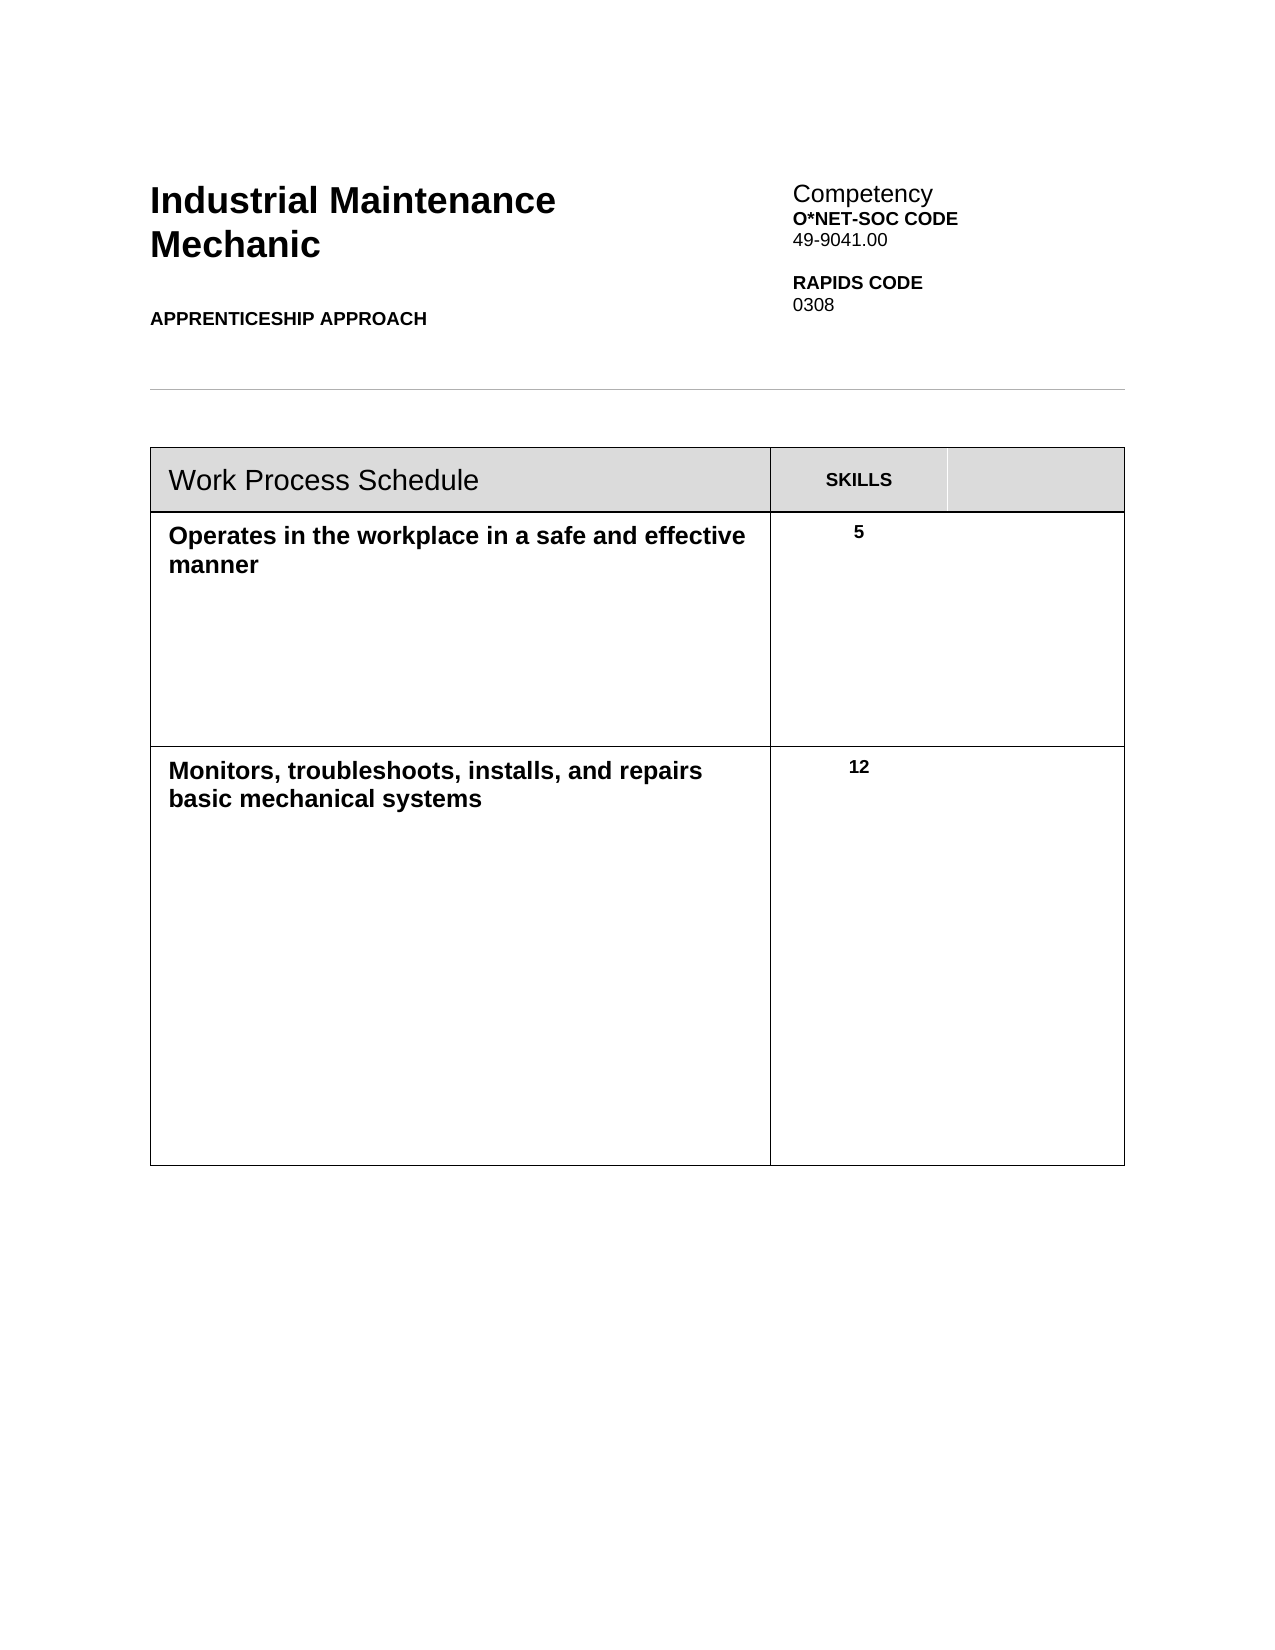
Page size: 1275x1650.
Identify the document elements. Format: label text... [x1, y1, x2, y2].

text APPRENTICESHIP APPROACH [150, 308, 719, 330]
table_header SKILLS [771, 448, 947, 511]
table_cell 12 [771, 747, 947, 1165]
table_header [948, 448, 1124, 511]
text Competency [793, 179, 1125, 207]
table_cell Monitors, troubleshoots, installs, and repairs basic mechanical systems Adheres to mechanical power transmission safety rules Uses dimensional measurement tools properly to inspect dimensions of shafts and other components Safely examines, troubleshoots and repairs power transmission Aligns and adjusts gear drives Installs, aligns and adjusts a pillow block bearing Lubricates equipment using correct lubricants and as recommended by manufacturer's guidance Performs a preventive maintenance procedure for a given machine to extend machine life and minimize downtime Performs predictive maintenance on a given machine to extend machine life and minimize downtime Reads and interprets technical drawings of parts and assemblies with tolerances and basic Geometric Dimensioning and Tolerancing (GD&amp;T) Uses hand tools to inspect, adjust/tighten and assemble/disassemble equipment and support preventive maintenance, inspection and troubleshooting activities Uses hoists and other tools to safely handle and move parts and equipment Selects and uses troubleshooting methodologies to find malfunctions in machine systems to return the system to reliable, productive use in the shortest time possible [151, 747, 770, 1165]
text RAPIDS CODE [793, 272, 1125, 294]
text 0308 [793, 294, 1125, 315]
table_cell 5 [771, 513, 947, 746]
table_cell [948, 747, 1124, 1165]
table_cell Operates in the workplace in a safe and effective manner Adheres to safety, health, and environmental rules and regulations Performs machine operation, including start-up, emergency, and normal shutdown and manual functions to effectively and safely meet production and maintenance requirements (with operator present) Monitors machine operation and verifies that performance meets production requirements Locates, interprets, and stores machine operation and maintenance documentation Performs planned and unscheduled machine maintenance procedures in accordance with a company-approved maintenance plan [151, 513, 770, 746]
text O*NET-SOC CODE [793, 207, 1125, 229]
table_cell [948, 513, 1124, 746]
text Industrial Maintenance Mechanic [150, 179, 719, 265]
text 49-9041.00 [793, 229, 1125, 251]
table_header Work Process Schedule [151, 448, 770, 511]
